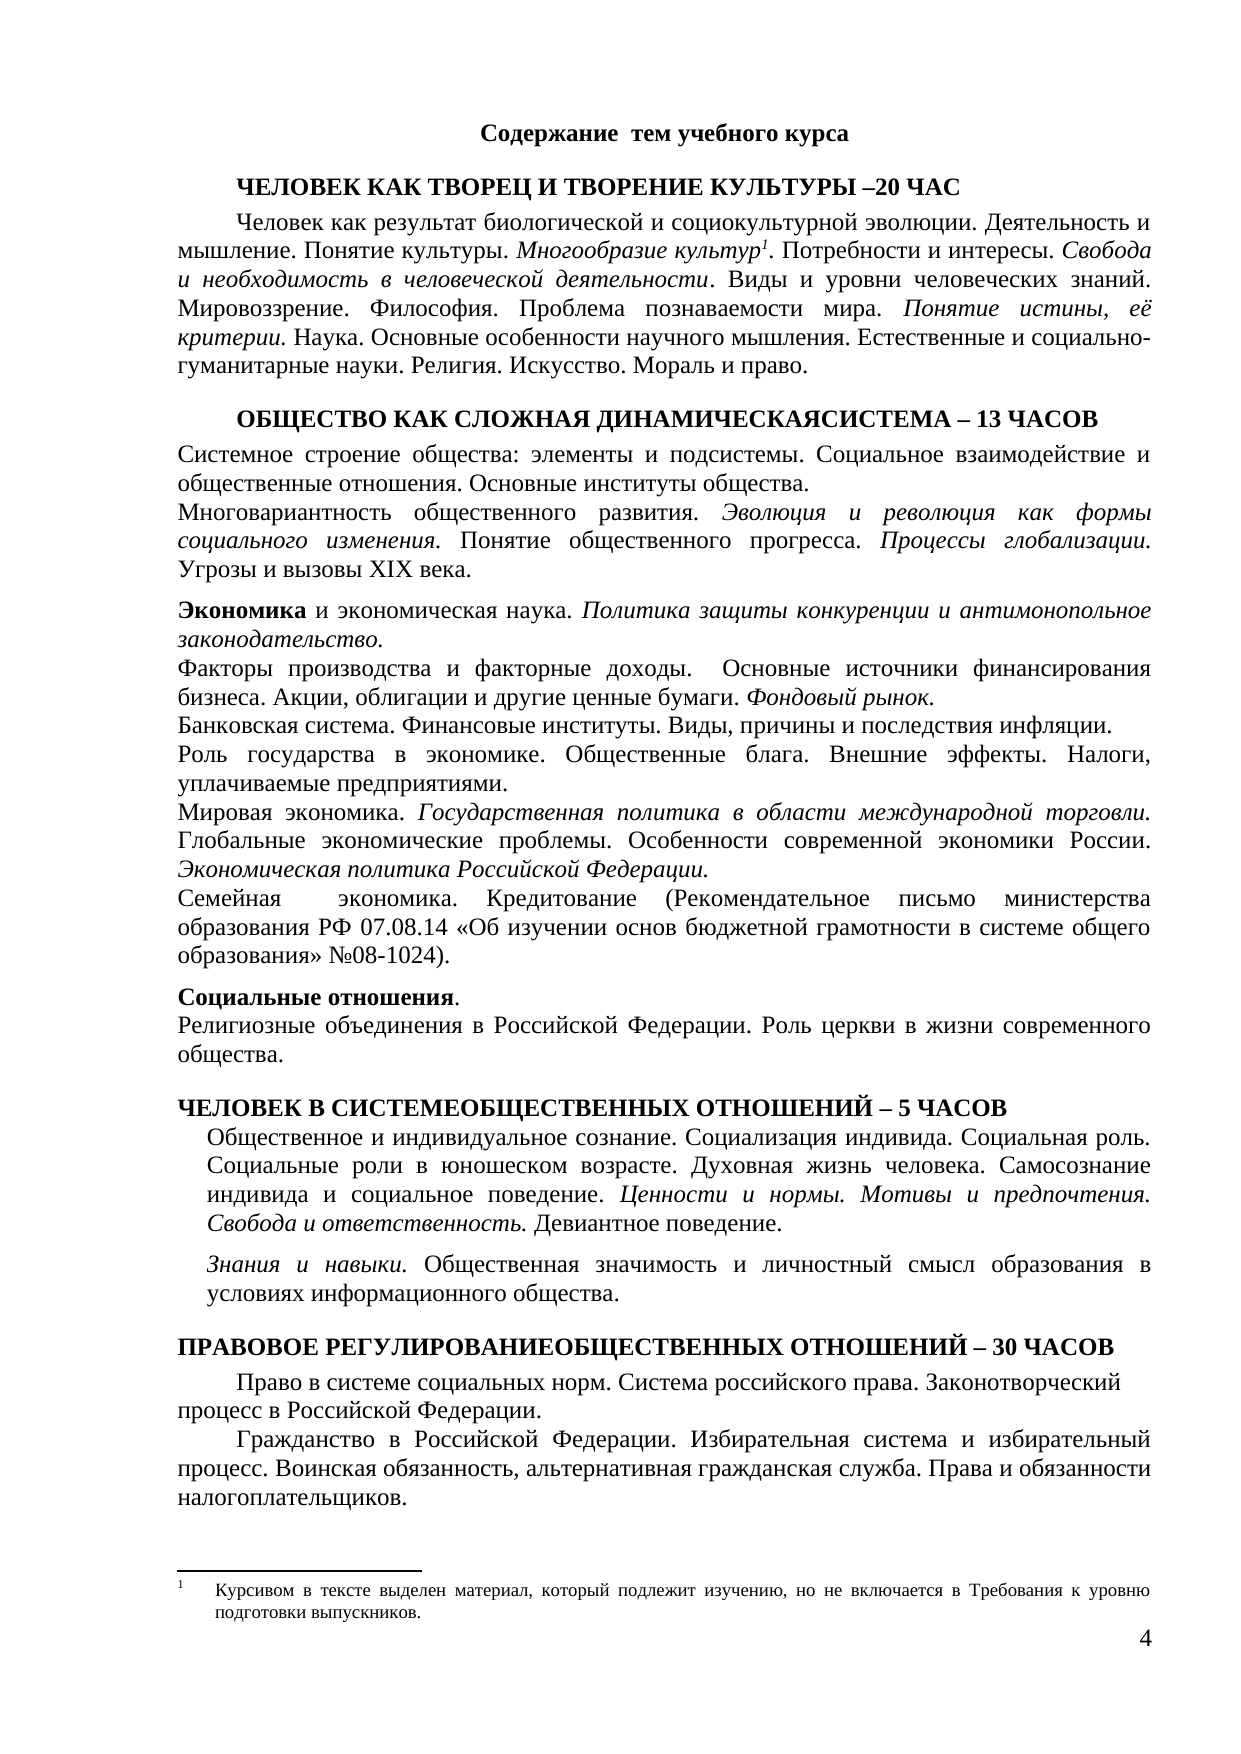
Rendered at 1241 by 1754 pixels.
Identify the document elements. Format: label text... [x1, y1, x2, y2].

text Правовое регулированиеобщественных отношений – 30 часов [177, 1332, 1152, 1361]
text Экономика и экономическая наука. Политика защиты конкуренции и антимонопольное законодательство. [177, 596, 1152, 653]
text Человек как результат биологической и социокультурной эволюции. Деятельность и мышление. Понятие культуры. Многообразие культур. Потребности и интересы. Свобода и необходимость в человеческой деятельности. Виды и уровни человеческих знаний. Мировоззрение. Философия. Проблема познаваемости мира. Понятие истины, её критерии. Наука. Основные особенности научного мышления. Естественные и социально-гуманитарные науки. Религия. Искусство. Мораль и право. [177, 207, 1152, 379]
text Семейная экономика. Кредитование (Рекомендательное письмо министерства образования РФ 07.08.14 «Об изучении основ бюджетной грамотности в системе общего образования» №08-1024). [177, 883, 1152, 969]
text Знания и навыки. Общественная значимость и личностный смысл образования в условиях информационного общества. [207, 1249, 1152, 1307]
text Банковская система. Финансовые институты. Виды, причины и последствия инфляции. [177, 711, 1152, 739]
text Социальные отношения. [177, 982, 1152, 1011]
subtitle Содержание тем учебного курса [177, 118, 1152, 147]
text Общественное и индивидуальное сознание. Социализация индивида. Социальная роль. Социальные роли в юношеском возрасте. Духовная жизнь человека. Самосознание индивида и социальное поведение. Ценности и нормы. Мотивы и предпочтения. Свобода и ответственность. Девиантное поведение. [207, 1122, 1152, 1237]
text Факторы производства и факторные доходы. Основные источники финансирования бизнеса. Акции, облигации и другие ценные бумаги. Фондовый рынок. [177, 653, 1152, 711]
text Право в системе социальных норм. Система российского права. Законотворческий процесс в Российской Федерации. [177, 1367, 1152, 1424]
text Общество как сложная динамическаясистема – 13 часов [236, 404, 1152, 433]
text Гражданство в Российской Федерации. Избирательная система и избирательный процесс. Воинская обязанность, альтернативная гражданская служба. Права и обязанности налогоплательщиков. [177, 1424, 1152, 1511]
text Мировая экономика. Государственная политика в области международной торговли. Глобальные экономические проблемы. Особенности современной экономики России. Экономическая политика Российской Федерации. [177, 797, 1152, 883]
text Роль государства в экономике. Общественные блага. Внешние эффекты. Налоги, уплачиваемые предприятиями. [177, 739, 1152, 797]
text Многовариантность общественного развития. Эволюция и революция как формы социального изменения. Понятие общественного прогресса. Процессы глобализации. Угрозы и вызовы XIX века. [177, 497, 1152, 583]
text Человек как творец и творение культуры –20 час [236, 172, 1152, 201]
text Религиозные объединения в Российской Федерации. Роль церкви в жизни современного общества. [177, 1011, 1152, 1068]
text Человек в системеобщественных отношений – 5 часов [177, 1093, 1152, 1122]
text Системное строение общества: элементы и подсистемы. Социальное взаимодействие и общественные отношения. Основные институты общества. [177, 439, 1152, 497]
